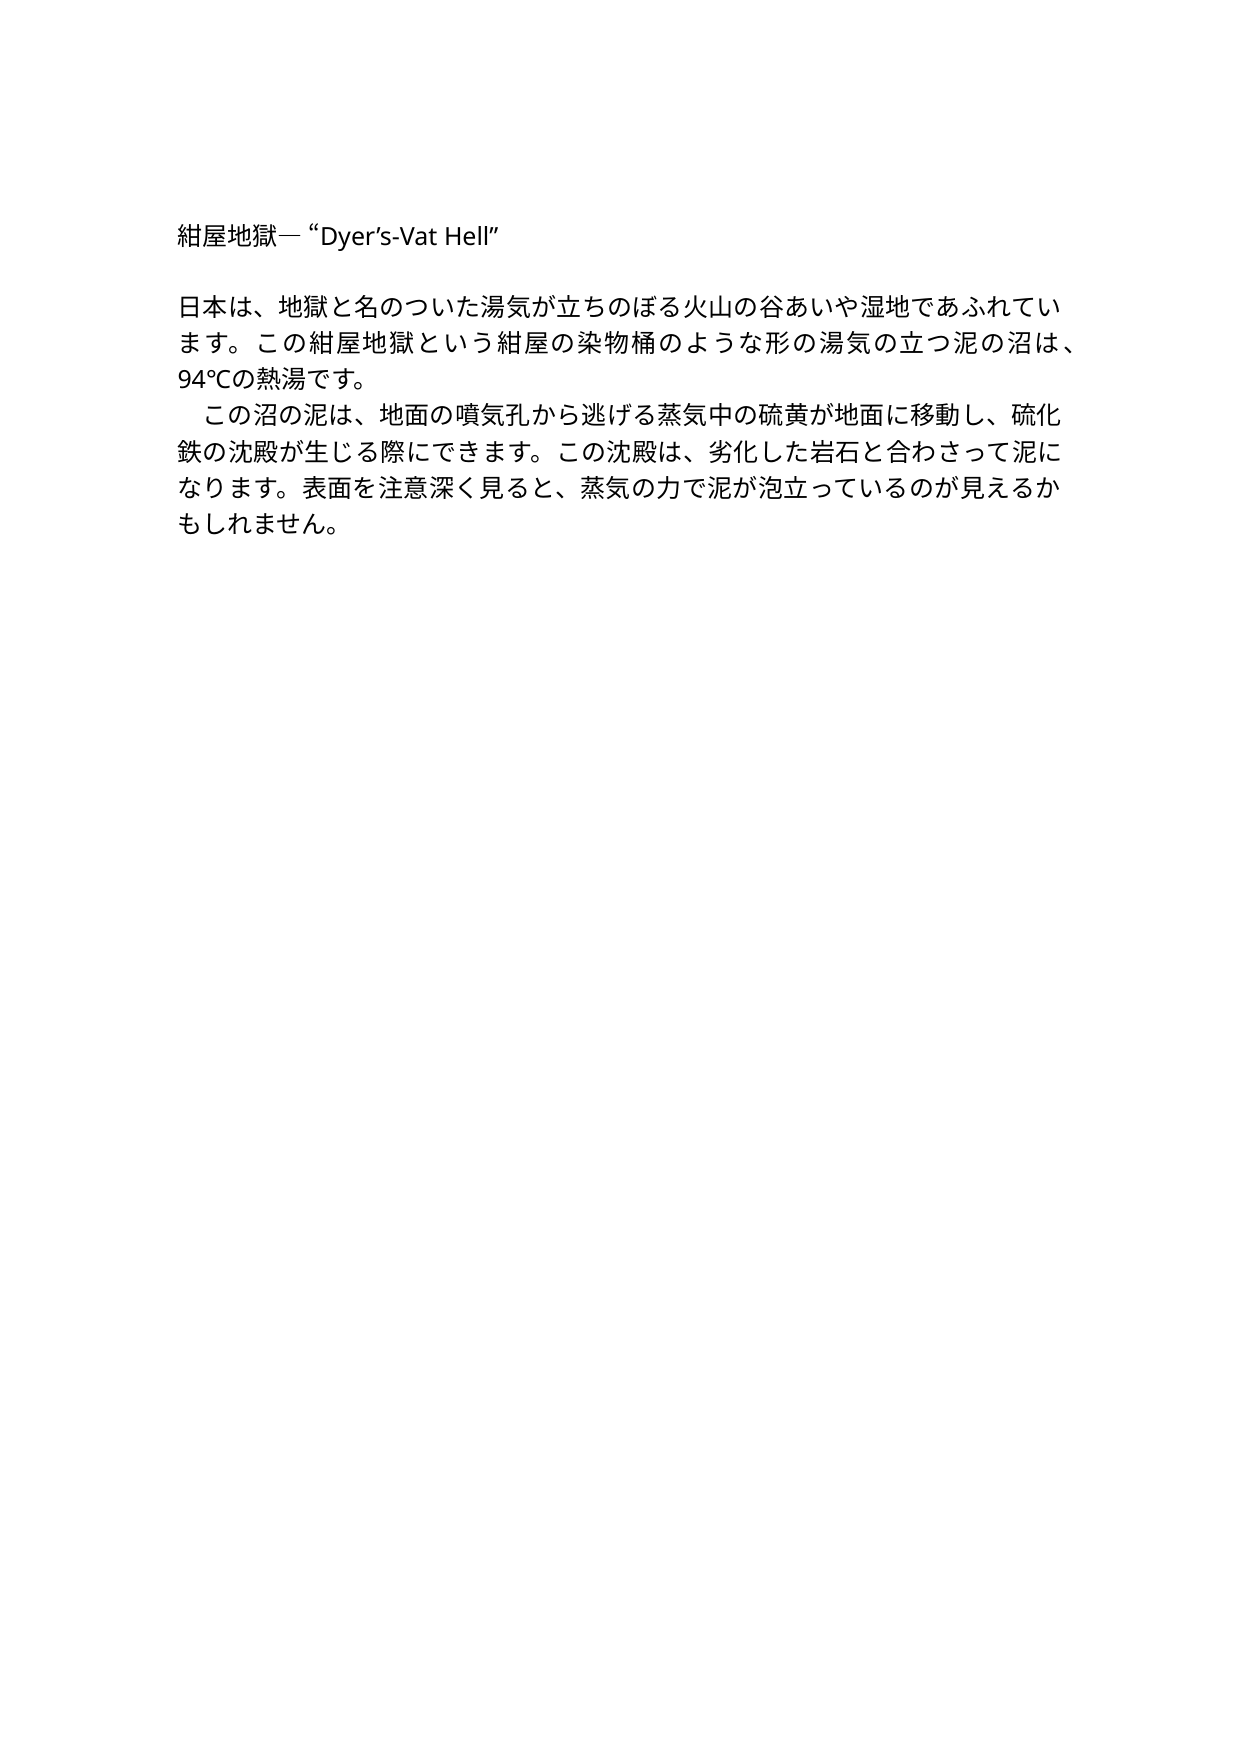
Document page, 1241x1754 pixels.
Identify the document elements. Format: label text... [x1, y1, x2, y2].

text 紺屋地獄— “Dyer’s-Vat Hell” [177, 217, 1063, 253]
text 日本は、地獄と名のついた湯気が立ちのぼる火山の谷あいや湿地であふれています。この紺屋地獄という紺屋の染物桶のような形の湯気の立つ泥の沼は、94℃の熱湯です。 [177, 287, 1063, 396]
text この沼の泥は、地面の噴気孔から逃げる蒸気中の硫黄が地面に移動し、硫化鉄の沈殿が生じる際にできます。この沈殿は、劣化した岩石と合わさって泥になります。表面を注意深く見ると、蒸気の力で泥が泡立っているのが見えるかもしれません。 [177, 396, 1063, 541]
